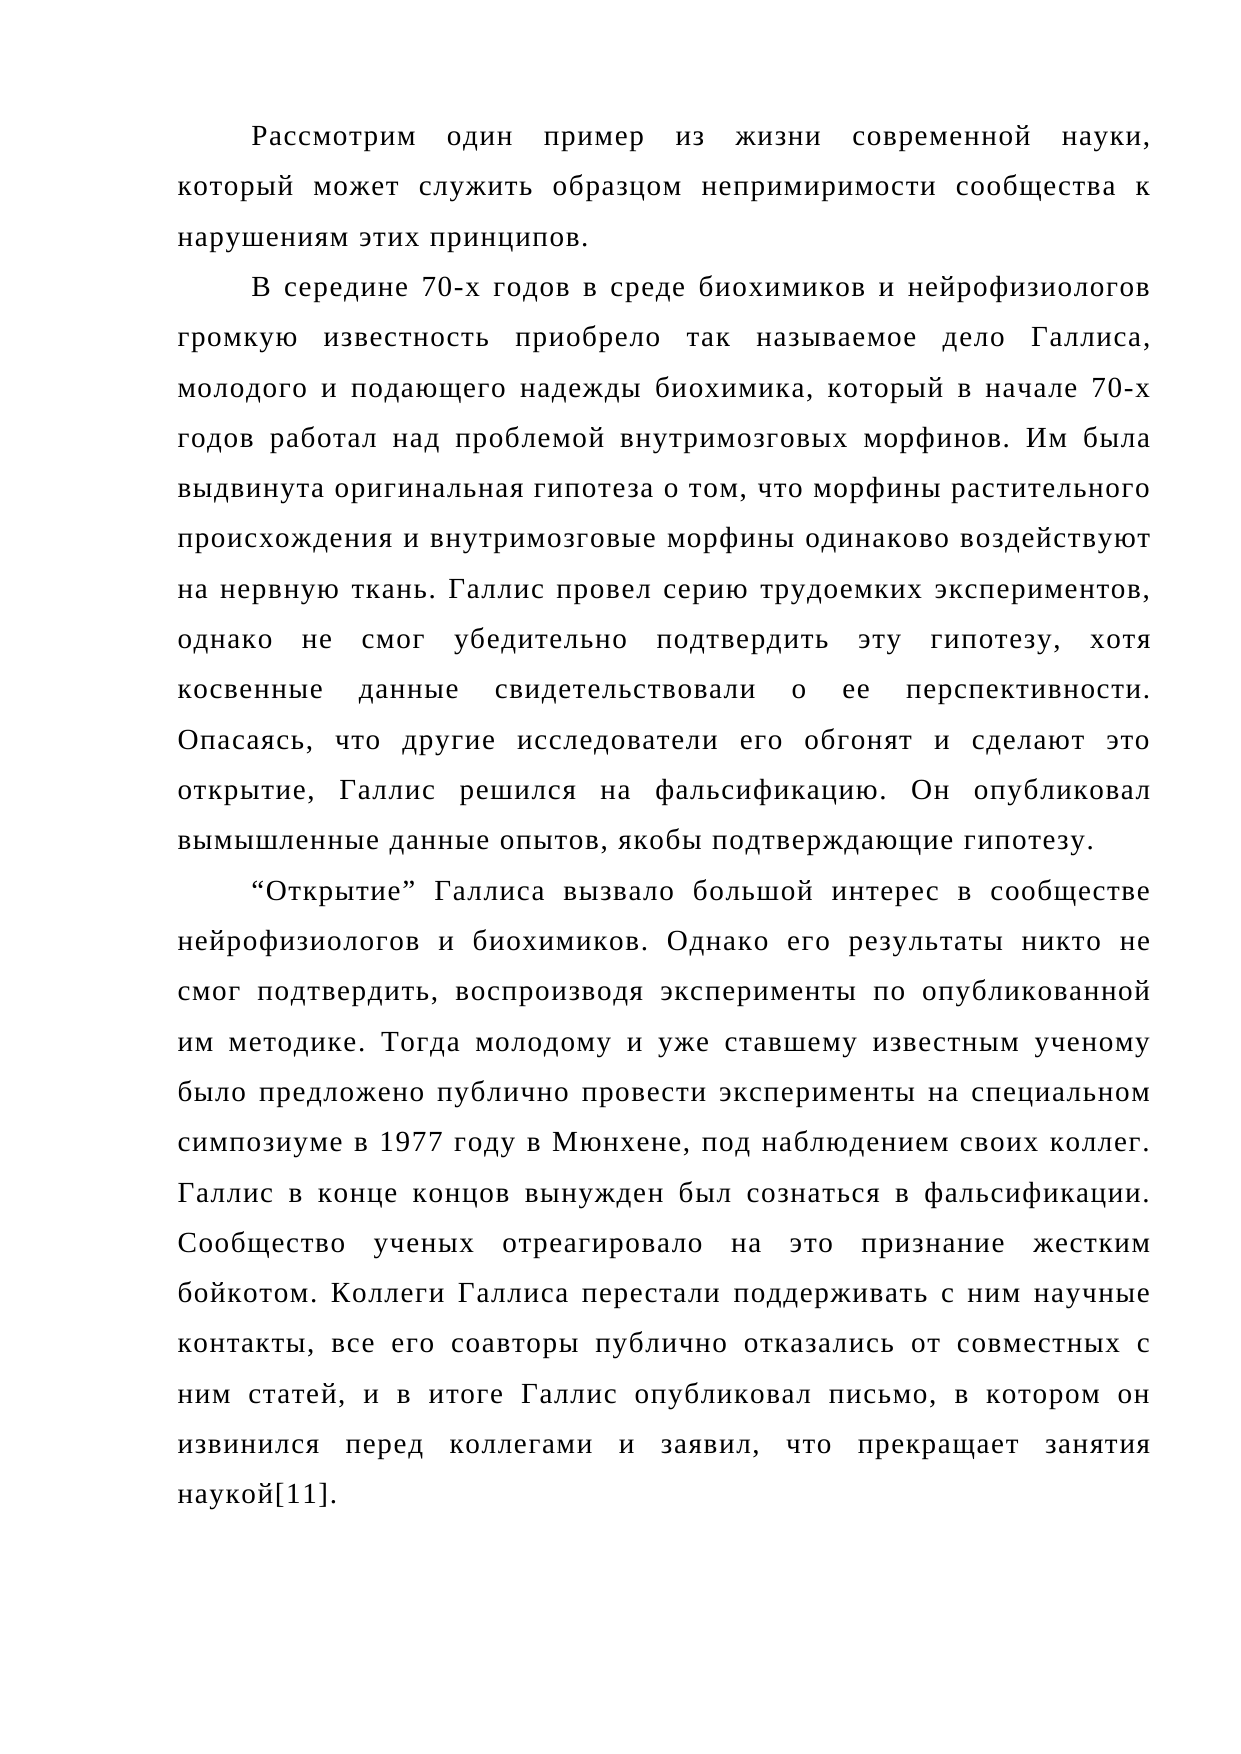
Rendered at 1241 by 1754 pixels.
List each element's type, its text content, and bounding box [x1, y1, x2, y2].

text В середине 70-х годов в среде биохимиков и нейрофизиологов громкую известность приобрело так называемое дело Галлиса, молодого и подающего надежды биохимика, который в начале 70-х годов работал над проблемой внутримозговых морфинов. Им была выдвинута оригинальная гипотеза о том, что морфины растительного происхождения и внутримозговые морфины одинаково воздействуют на нервную ткань. Галлис провел серию трудоемких экспериментов, однако не смог убедительно подтвердить эту гипотезу, хотя косвенные данные свидетельствовали о ее перспективности. Опасаясь, что другие исследователи его обгонят и сделают это открытие, Галлис решился на фальсификацию. Он опубликовал вымышленные данные опытов, якобы подтверждающие гипотезу. [177, 269, 1152, 856]
text Рассмотрим один пример из жизни современной науки, который может служить образцом непримиримости сообщества к нарушениям этих принципов. [177, 118, 1152, 252]
text “Открытие” Галлиса вызвало большой интерес в сообществе нейрофизиологов и биохимиков. Однако его результаты никто не смог подтвердить, воспроизводя эксперименты по опубликованной им методике. Тогда молодому и уже ставшему известным ученому было предложено публично провести эксперименты на специальном симпозиуме в 1977 году в Мюнхене, под наблюдением своих коллег. Галлис в конце концов вынужден был сознаться в фальсификации. Сообщество ученых отреагировало на это признание жестким бойкотом. Коллеги Галлиса перестали поддерживать с ним научные контакты, все его соавторы публично отказались от совместных с ним статей, и в итоге Галлис опубликовал письмо, в котором он извинился перед коллегами и заявил, что прекращает занятия наукой[11]. [177, 873, 1152, 1510]
